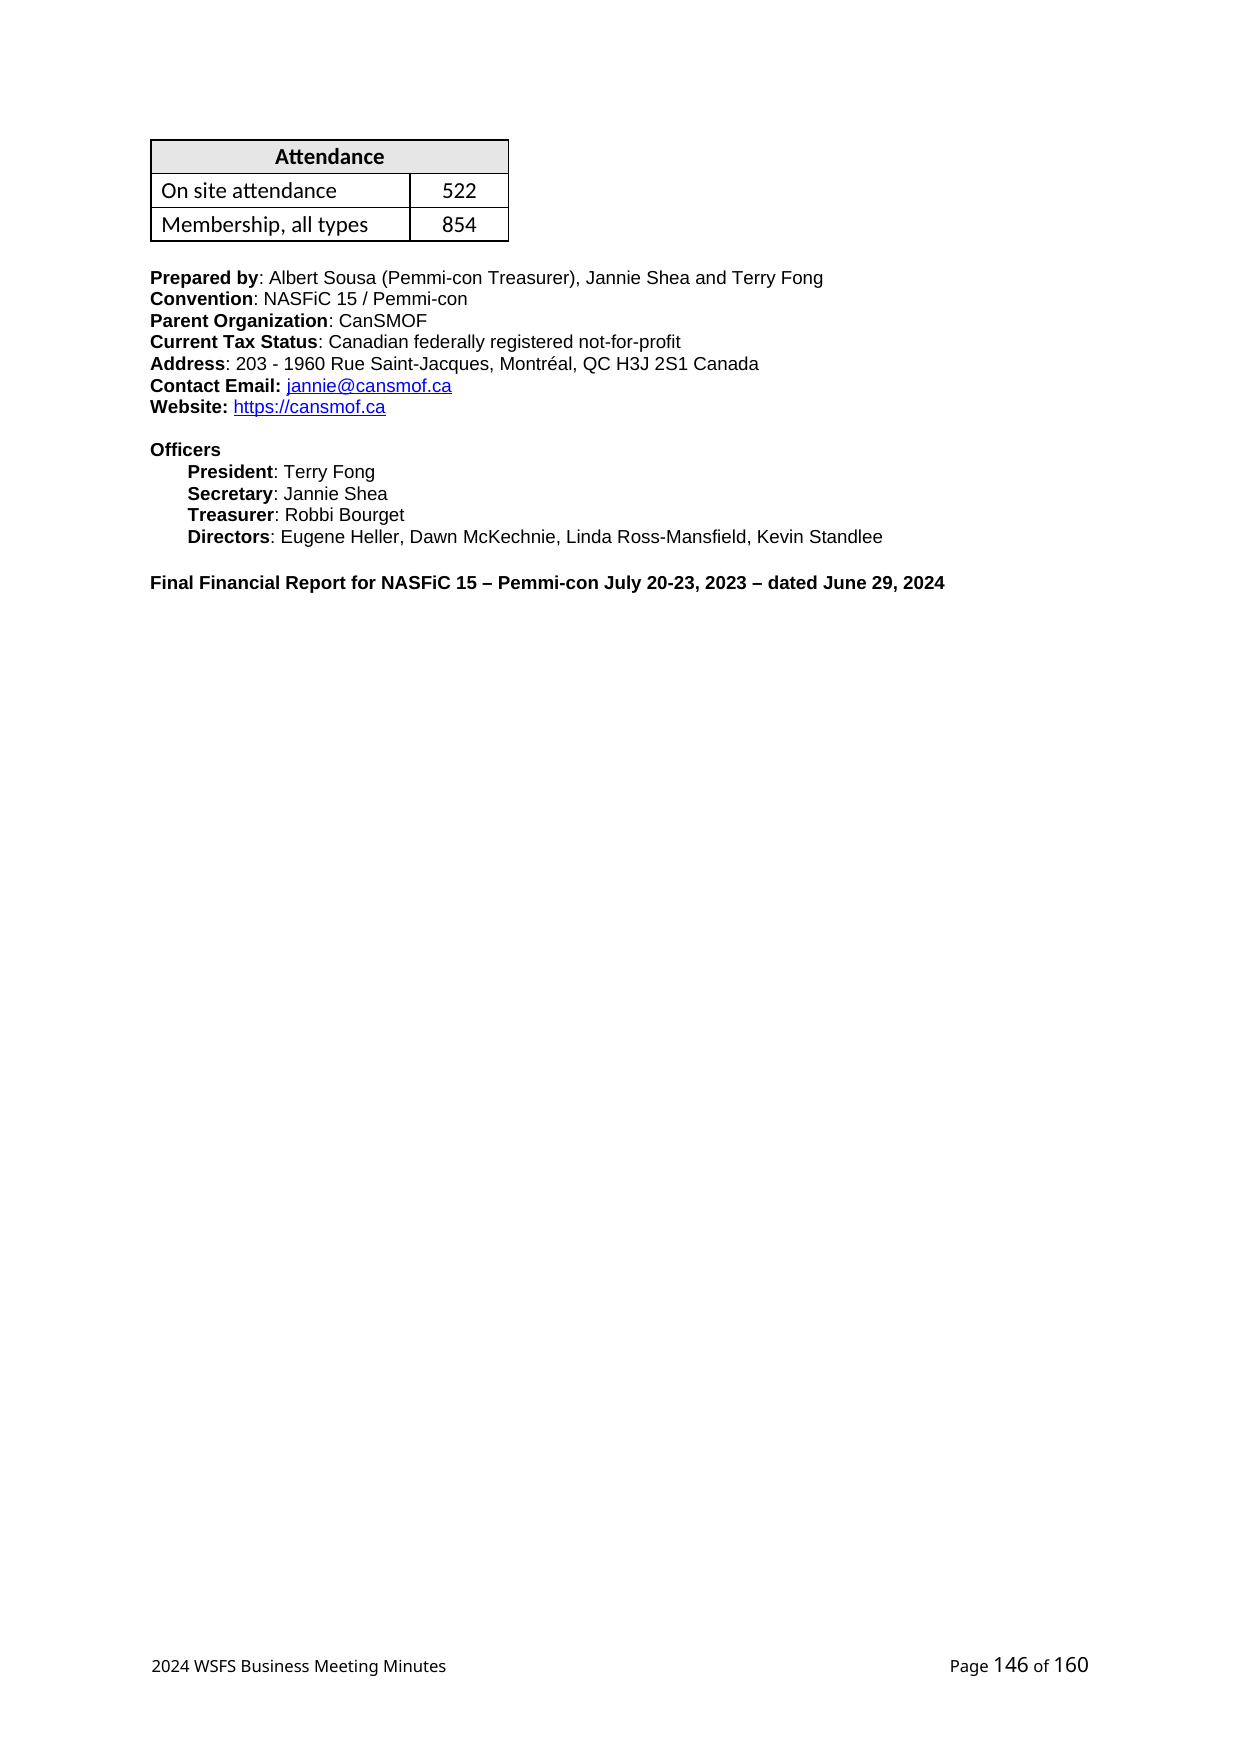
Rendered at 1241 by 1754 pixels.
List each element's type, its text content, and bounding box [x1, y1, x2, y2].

text Treasurer: Robbi Bourget [187, 504, 1090, 525]
text Current Tax Status: Canadian federally registered not-for-profit [150, 331, 1090, 353]
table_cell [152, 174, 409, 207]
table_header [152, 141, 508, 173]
text Contact Email: jannie@cansmof.ca Website: https://cansmof.ca [150, 374, 1090, 418]
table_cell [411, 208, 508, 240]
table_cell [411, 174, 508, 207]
text Secretary: Jannie Shea [187, 482, 1090, 504]
text Officers [150, 439, 1090, 461]
text Prepared by: Albert Sousa (Pemmi-con Treasurer), Jannie Shea and Terry Fong [150, 267, 1090, 288]
text Address: 203 - 1960 Rue Saint-Jacques, Montréal, QC H3J 2S1 Canada [150, 353, 1090, 374]
text Convention: NASFiC 15 / Pemmi-con [150, 288, 1090, 310]
text Parent Organization: CanSMOF [150, 310, 1090, 331]
text Directors: Eugene Heller, Dawn McKechnie, Linda Ross-Mansfield, Kevin Standlee [187, 525, 1090, 547]
text President: Terry Fong [187, 461, 1090, 482]
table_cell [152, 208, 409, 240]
text Final Financial Report for NASFiC 15 – Pemmi-con July 20-23, 2023 – dated June 29, 2024 [150, 572, 1090, 593]
